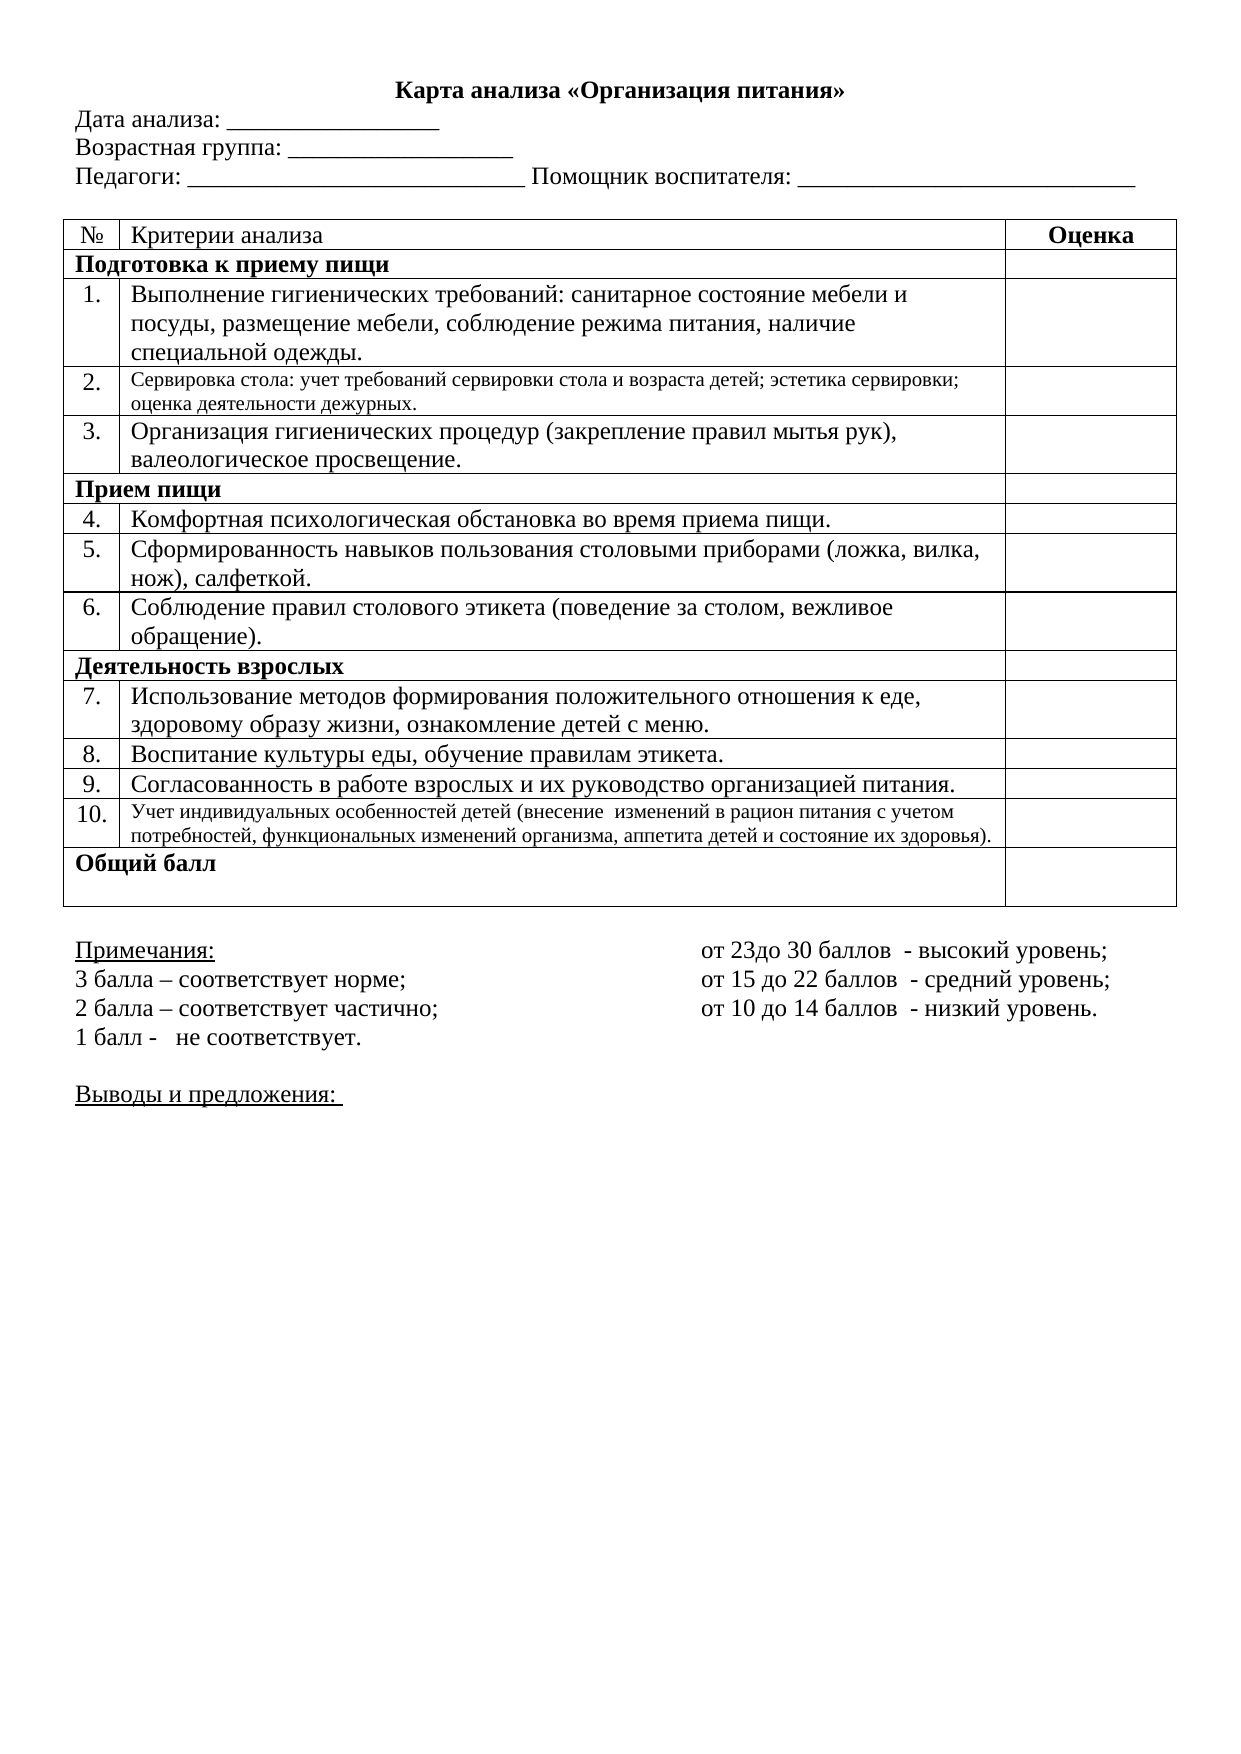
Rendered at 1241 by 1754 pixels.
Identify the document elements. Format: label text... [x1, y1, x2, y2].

table_cell Учет индивидуальных особенностей детей (внесение изменений в рацион питания с учетом потребностей, функциональных изменений организма, аппетита детей и состояние их здоровья). [120, 799, 1005, 847]
table_cell Соблюдение правил столового этикета (поведение за столом, вежливое обращение). [120, 593, 1005, 650]
table_cell 4. [64, 504, 119, 533]
table_cell [1006, 681, 1176, 738]
table_cell Деятельность взрослых [64, 651, 1005, 680]
table_cell Подготовка к приему пищи [64, 250, 1005, 278]
table_cell Прием пищи [64, 474, 1005, 503]
table_cell [1006, 848, 1176, 906]
table_cell 6. [64, 593, 119, 650]
table_header Оценка [1006, 220, 1176, 248]
table_cell [1006, 799, 1176, 847]
table_cell Использование методов формирования положительного отношения к еде, здоровому образу жизни, ознакомление детей с меню. [120, 681, 1005, 738]
table_cell 3. [64, 416, 119, 473]
table_cell 9. [64, 769, 119, 798]
table_cell Воспитание культуры еды, обучение правилам этикета. [120, 739, 1005, 768]
table_cell [1006, 250, 1176, 278]
text 1 балл - не соответствует. [75, 1022, 583, 1050]
table_cell Комфортная психологическая обстановка во время приема пищи. [120, 504, 1005, 533]
text Педагоги: ___________________________ Помощник воспитателя: ___________________________ [75, 161, 1165, 190]
text Дата анализа: _________________ [75, 104, 1165, 132]
table_header Критерии анализа [120, 220, 1005, 248]
text от 10 до 14 баллов - низкий уровень. [657, 993, 1165, 1022]
table_cell 5. [64, 534, 119, 591]
text Карта анализа «Организация питания» [75, 75, 1165, 104]
table_cell [1006, 474, 1176, 503]
table_cell [1006, 739, 1176, 768]
table_cell [1006, 367, 1176, 415]
text от 23до 30 баллов - высокий уровень; [657, 935, 1165, 964]
table_cell [1006, 769, 1176, 798]
text Возрастная группа: __________________ [75, 132, 1165, 161]
table_cell 8. [64, 739, 119, 768]
table_cell Организация гигиенических процедур (закрепление правил мытья рук), валеологическое просвещение. [120, 416, 1005, 473]
table_cell [1006, 593, 1176, 650]
text Примечания: [75, 935, 583, 964]
text от 15 до 22 баллов - средний уровень; [657, 964, 1165, 993]
table_cell 2. [64, 367, 119, 415]
text 2 балла – соответствует частично; [75, 993, 583, 1022]
table_cell 7. [64, 681, 119, 738]
table_cell Сервировка стола: учет требований сервировки стола и возраста детей; эстетика сервировки; оценка деятельности дежурных. [120, 367, 1005, 415]
table_cell Согласованность в работе взрослых и их руководство организацией питания. [120, 769, 1005, 798]
table_cell [1006, 534, 1176, 591]
table_cell [1006, 279, 1176, 366]
text Выводы и предложения: [75, 1079, 583, 1108]
table_cell Общий балл [64, 848, 1005, 906]
table_cell Сформированность навыков пользования столовыми приборами (ложка, вилка, нож), салфеткой. [120, 534, 1005, 591]
table_cell 10. [64, 799, 119, 847]
text 3 балла – соответствует норме; [75, 964, 583, 993]
table_cell 1. [64, 279, 119, 366]
table_header № [64, 220, 119, 248]
table_cell [1006, 504, 1176, 533]
table_cell [1006, 416, 1176, 473]
table_cell [1006, 651, 1176, 680]
table_cell Выполнение гигиенических требований: санитарное состояние мебели и посуды, размещение мебели, соблюдение режима питания, наличие специальной одежды. [120, 279, 1005, 366]
